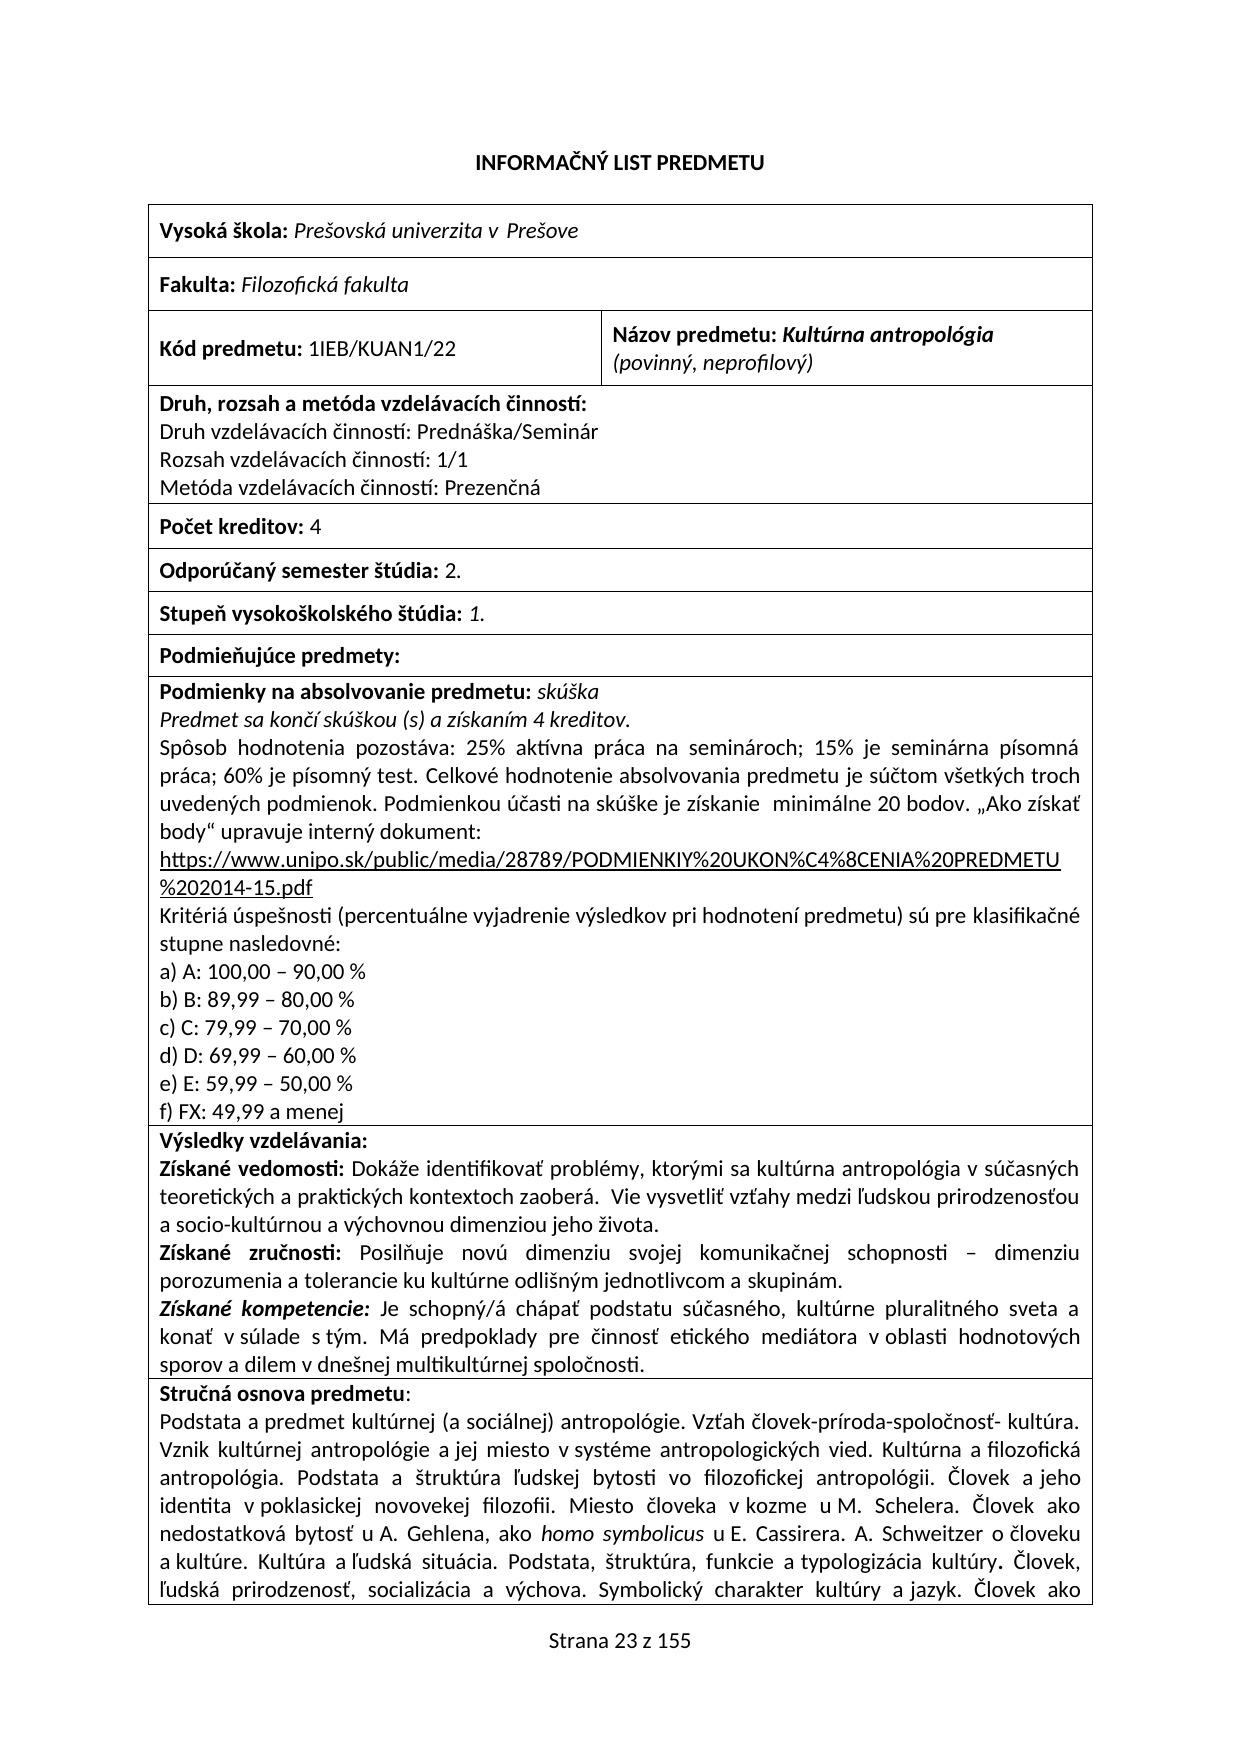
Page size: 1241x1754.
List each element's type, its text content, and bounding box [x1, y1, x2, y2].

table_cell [149, 1379, 1092, 1603]
table_cell Odporúčaný semester štúdia: 2. [149, 549, 1092, 591]
table_cell Stupeň vysokoškolského štúdia: [149, 592, 1092, 634]
table_cell Počet kreditov: 4 [149, 504, 1092, 548]
text INFORMAČNÝ LIST PREDMETU [148, 148, 1093, 176]
table_header Vysoká škola: Prešovská univerzita v Prešove [149, 205, 1092, 257]
table_cell Druh, rozsah a metóda vzdelávacích činností: Druh vzdelávacích činností: Prednáška/Seminár Rozsah vzdelávacích činností: 1/1 Metóda vzdelávacích činností: Prezenčná [149, 386, 1092, 503]
table_cell Názov predmetu: Kultúrna antropológia (povinný, neprofilový) [602, 311, 1092, 385]
table_cell Podmienky na absolvovanie predmetu: skúška Predmet sa končí skúškou (s) a získaním 4 kreditov. Spôsob hodnotenia pozostáva: 25% aktívna práca na seminároch; 15% je seminárna písomná práca; 60% je písomný test. Celkové hodnotenie absolvovania predmetu je súčtom všetkých troch uvedených podmienok. Podmienkou účasti na skúške je získanie minimálne 20 bodov. „Ako získať body“ upravuje interný dokument: https://www.unipo.sk/public/media/28789/PODMIENKIY%20UKON%C4%8CENIA%20PREDMETU%202014-15.pdf Kritériá úspešnosti (percentuálne vyjadrenie výsledkov pri hodnotení predmetu) sú pre klasifikačné stupne nasledovné: a) A: 100,00 – 90,00 % b) B: 89,99 – 80,00 % c) C: 79,99 – 70,00 % d) D: 69,99 – 60,00 % e) E: 59,99 – 50,00 % f) FX: 49,99 a menej [149, 677, 1092, 1125]
table_cell Podmieňujúce predmety: [149, 635, 1092, 676]
table_cell Fakulta: [149, 258, 1092, 310]
table_cell Výsledky vzdelávania: Získané vedomosti: Dokáže identifikovať problémy, ktorými sa kultúrna antropológia v súčasných teoretických a praktických kontextoch zaoberá. Vie vysvetliť vzťahy medzi ľudskou prirodzenosťou a socio-kultúrnou a výchovnou dimenziou jeho života. Získané zručnosti: Posilňuje novú dimenziu svojej komunikačnej schopnosti – dimenziu porozumenia a tolerancie ku kultúrne odlišným jednotlivcom a skupinám. Získané kompetencie: Je schopný/á chápať podstatu súčasného, kultúrne pluralitného sveta a konať v súlade s tým. Má predpoklady pre činnosť etického mediátora v oblasti hodnotových sporov a dilem v dnešnej multikultúrnej spoločnosti. [149, 1126, 1092, 1378]
table_cell Kód predmetu: 1IEB/KUAN1/22 [149, 311, 601, 385]
